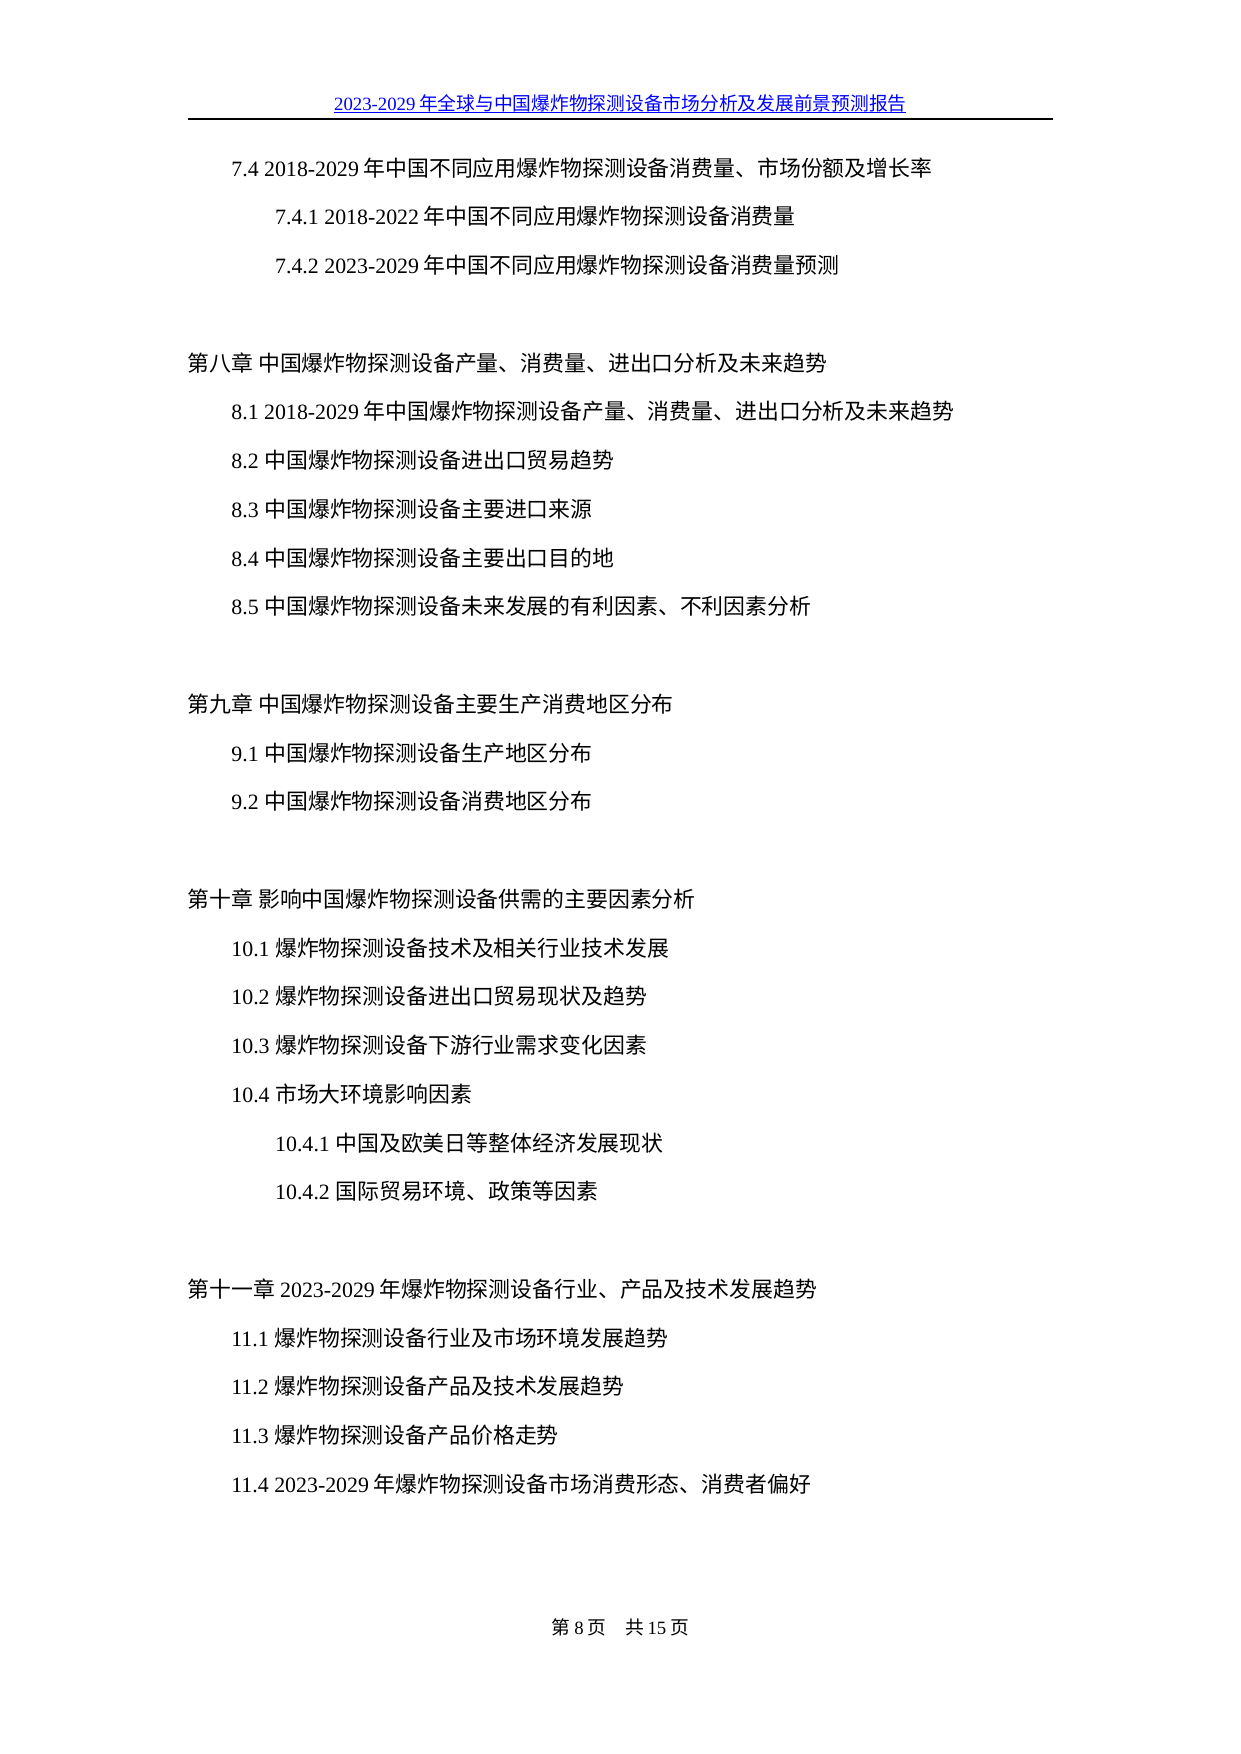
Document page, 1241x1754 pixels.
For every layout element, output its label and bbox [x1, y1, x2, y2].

text [187, 150, 1053, 1499]
